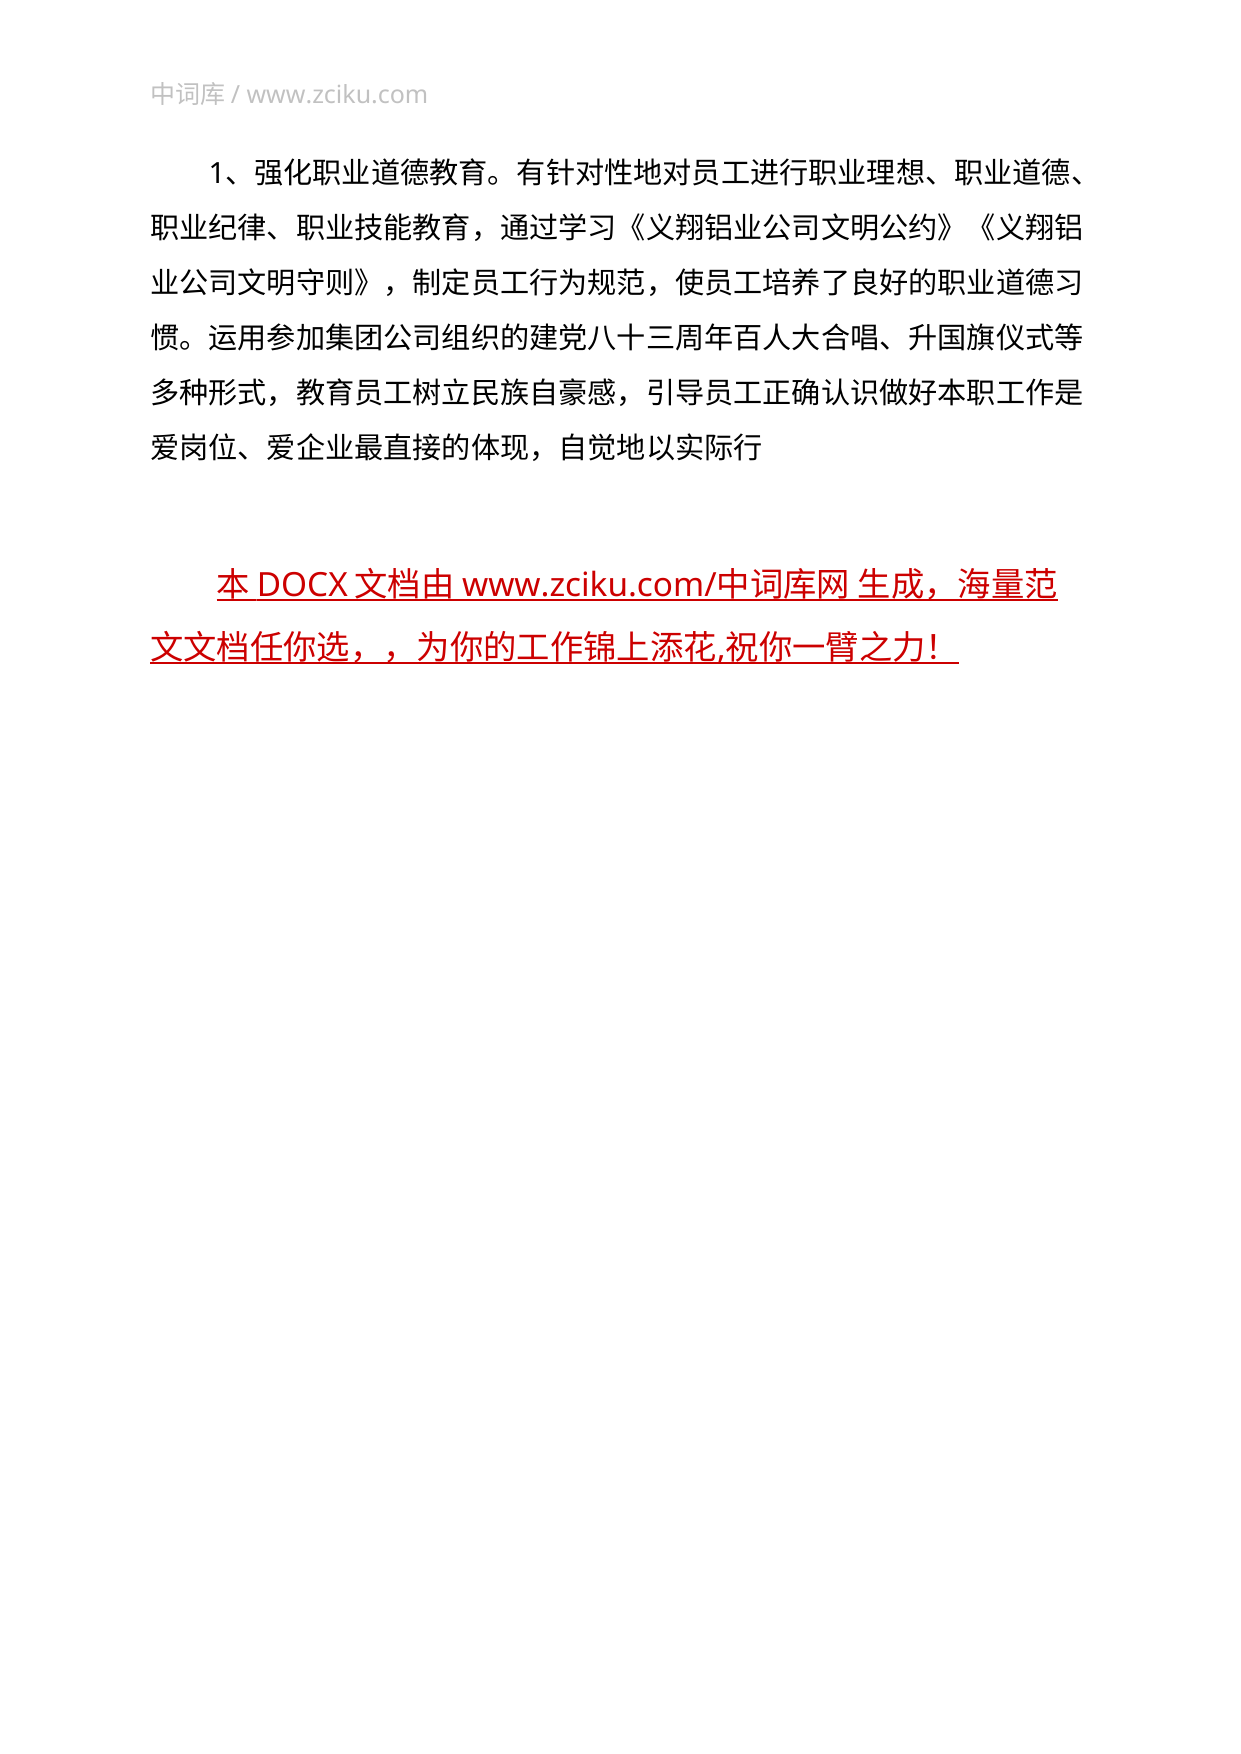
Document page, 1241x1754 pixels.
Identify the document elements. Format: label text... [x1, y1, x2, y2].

text 本DOCX文档由 www.zciku.com/中词库网 生成，海量范文文档任你选，，为你的工作锦上添花,祝你一臂之力！ [150, 558, 1090, 669]
text 1、强化职业道德教育。有针对性地对员工进行职业理想、职业道德、职业纪律、职业技能教育，通过学习《义翔铝业公司文明公约》《义翔铝业公司文明守则》，制定员工行为规范，使员工培养了良好的职业道德习惯。运用参加集团公司组织的建党八十三周年百人大合唱、升国旗仪式等多种形式，教育员工树立民族自豪感，引导员工正确认识做好本职工作是爱岗位、爱企业最直接的体现，自觉地以实际行 [150, 150, 1090, 467]
